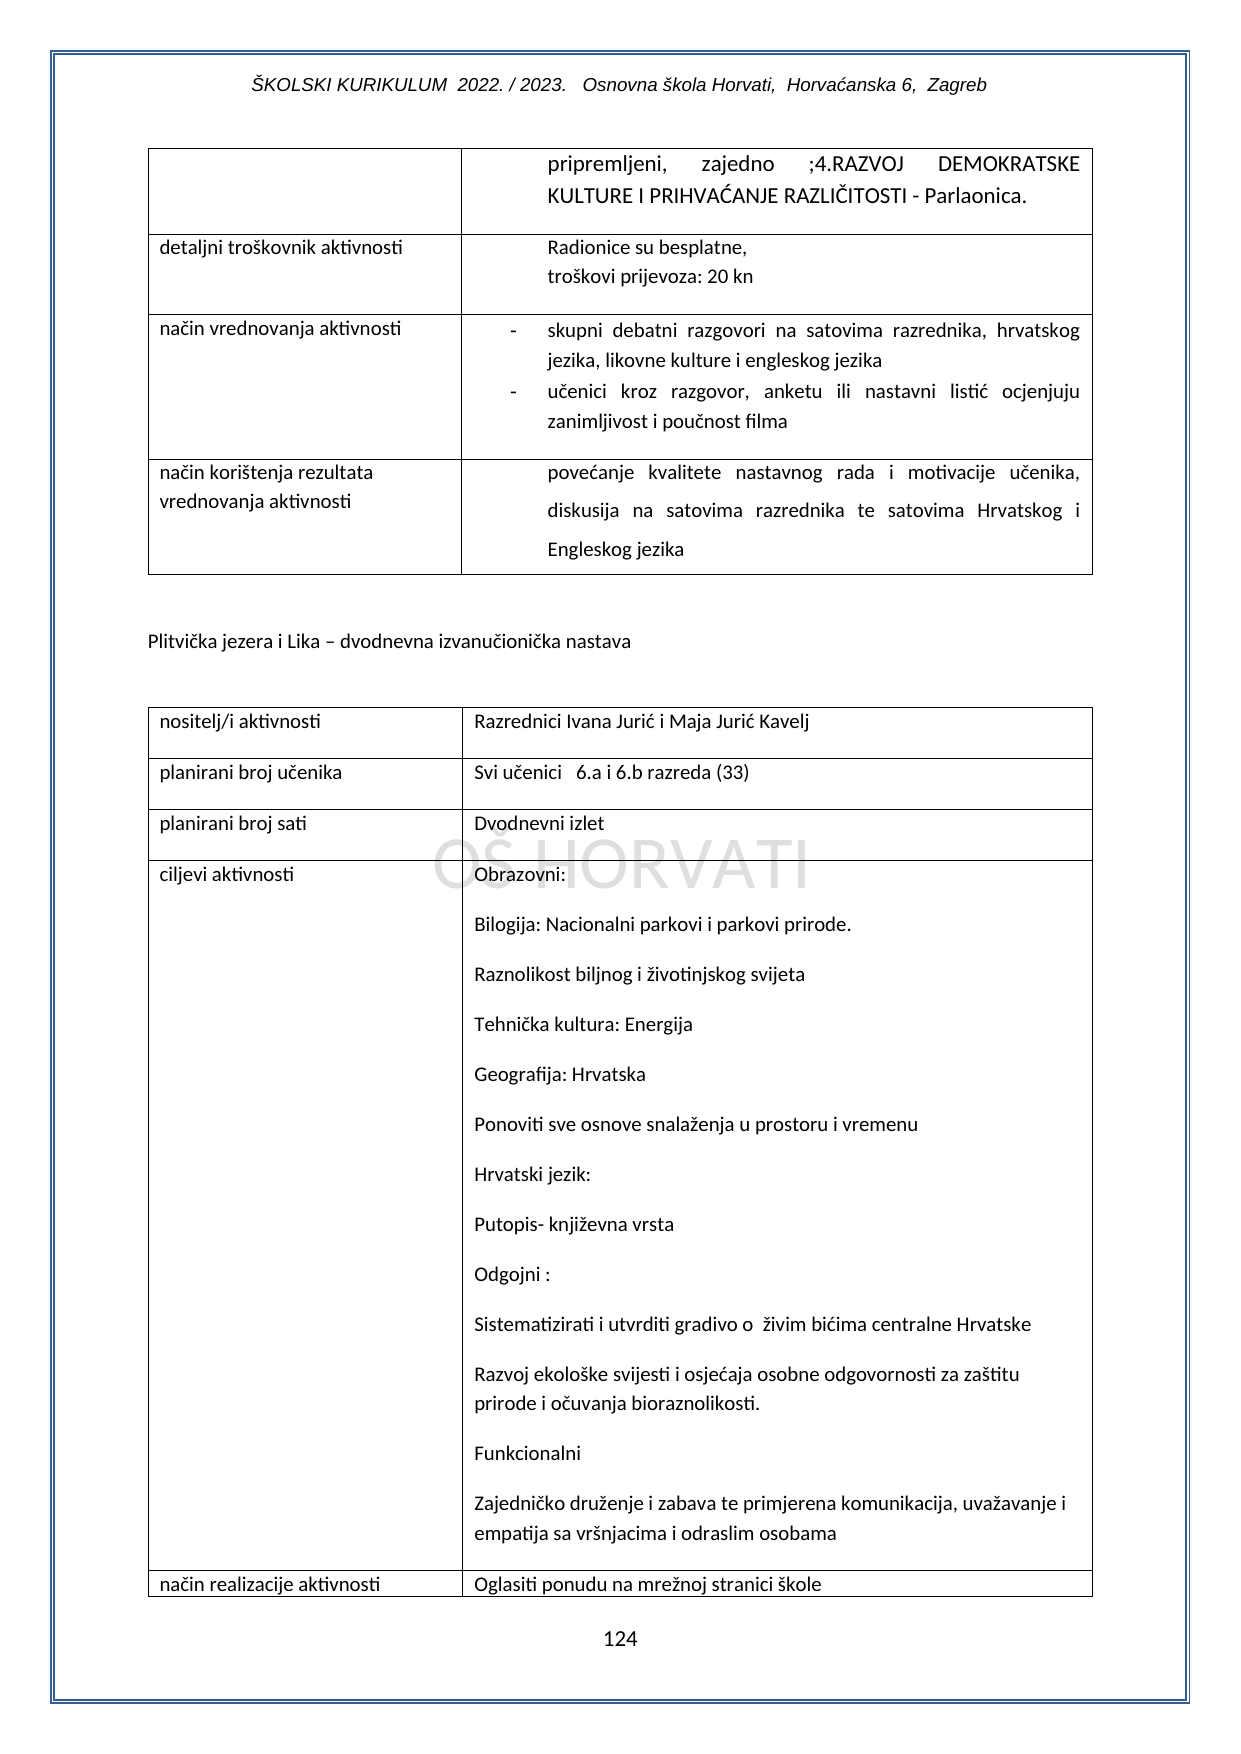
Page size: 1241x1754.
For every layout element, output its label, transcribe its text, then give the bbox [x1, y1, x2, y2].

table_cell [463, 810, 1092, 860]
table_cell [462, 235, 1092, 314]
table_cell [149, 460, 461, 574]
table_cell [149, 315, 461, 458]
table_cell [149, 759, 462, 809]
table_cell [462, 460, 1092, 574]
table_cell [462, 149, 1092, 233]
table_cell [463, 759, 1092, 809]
text Plitvička jezera i Lika – dvodnevna izvanučionička nastava [148, 628, 1093, 654]
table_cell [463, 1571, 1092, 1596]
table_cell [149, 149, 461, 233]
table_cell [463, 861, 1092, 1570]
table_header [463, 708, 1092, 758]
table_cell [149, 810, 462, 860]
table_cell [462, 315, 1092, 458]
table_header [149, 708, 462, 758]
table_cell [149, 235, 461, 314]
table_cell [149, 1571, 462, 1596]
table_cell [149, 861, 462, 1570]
